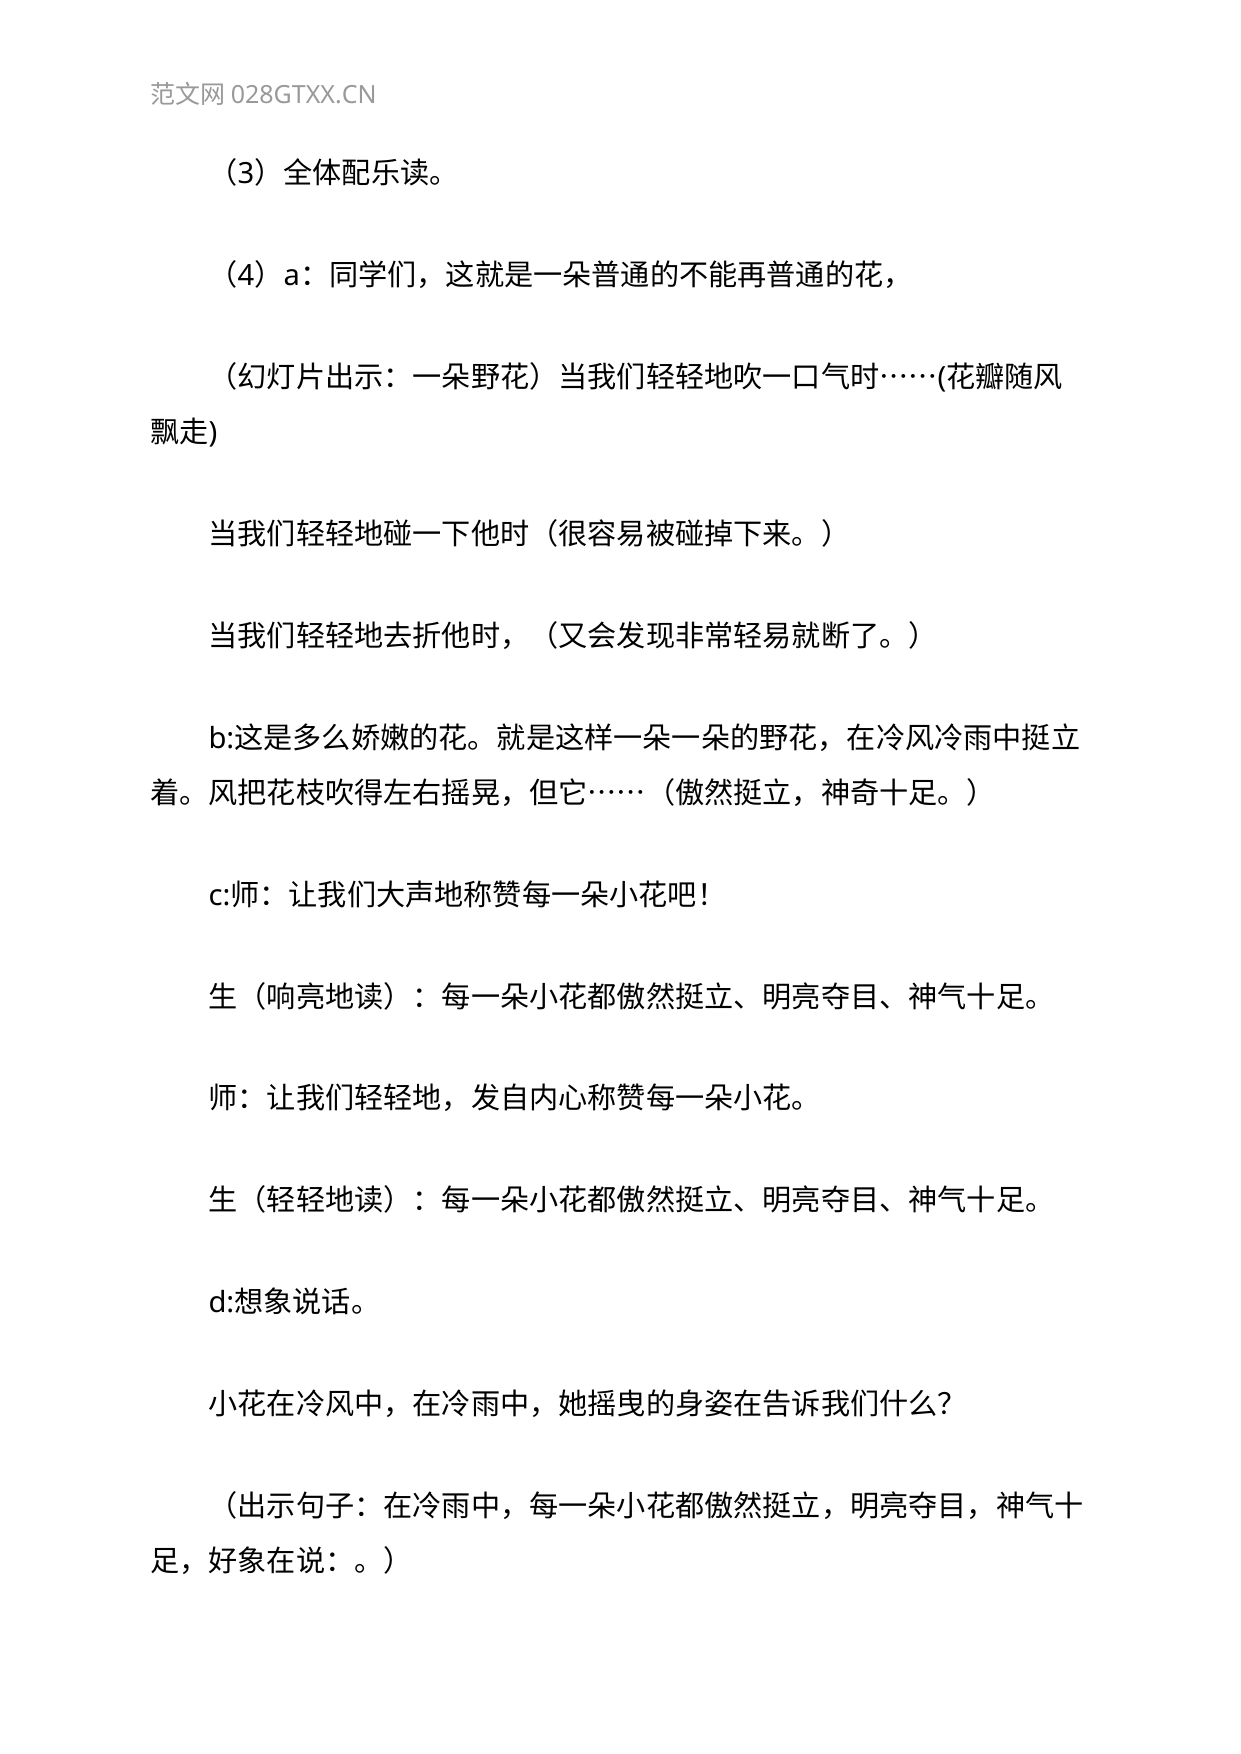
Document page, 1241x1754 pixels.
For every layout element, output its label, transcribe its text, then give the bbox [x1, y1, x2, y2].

text d:想象说话。 [150, 1278, 1090, 1321]
text 师：让我们轻轻地，发自内心称赞每一朵小花。 [150, 1075, 1090, 1117]
text 当我们轻轻地碰一下他时（很容易被碰掉下来。） [150, 511, 1090, 553]
text 生（响亮地读）：每一朵小花都傲然挺立、明亮夺目、神气十足。 [150, 973, 1090, 1016]
text 当我们轻轻地去折他时，（又会发现非常轻易就断了。） [150, 613, 1090, 655]
text c:师：让我们大声地称赞每一朵小花吧！ [150, 871, 1090, 914]
text 生（轻轻地读）：每一朵小花都傲然挺立、明亮夺目、神气十足。 [150, 1177, 1090, 1219]
text b:这是多么娇嫩的花。就是这样一朵一朵的野花，在冷风冷雨中挺立着。风把花枝吹得左右摇晃，但它……（傲然挺立，神奇十足。） [150, 714, 1090, 812]
text （幻灯片出示：一朵野花）当我们轻轻地吹一口气时……(花瓣随风飘走) [150, 354, 1090, 451]
text （3）全体配乐读。 [150, 150, 1090, 192]
text （出示句子：在冷雨中，每一朵小花都傲然挺立，明亮夺目，神气十足，好象在说：。） [150, 1482, 1090, 1579]
text （4）a：同学们，这就是一朵普通的不能再普通的花， [150, 252, 1090, 294]
text 小花在冷风中，在冷雨中，她摇曳的身姿在告诉我们什么？ [150, 1381, 1090, 1423]
